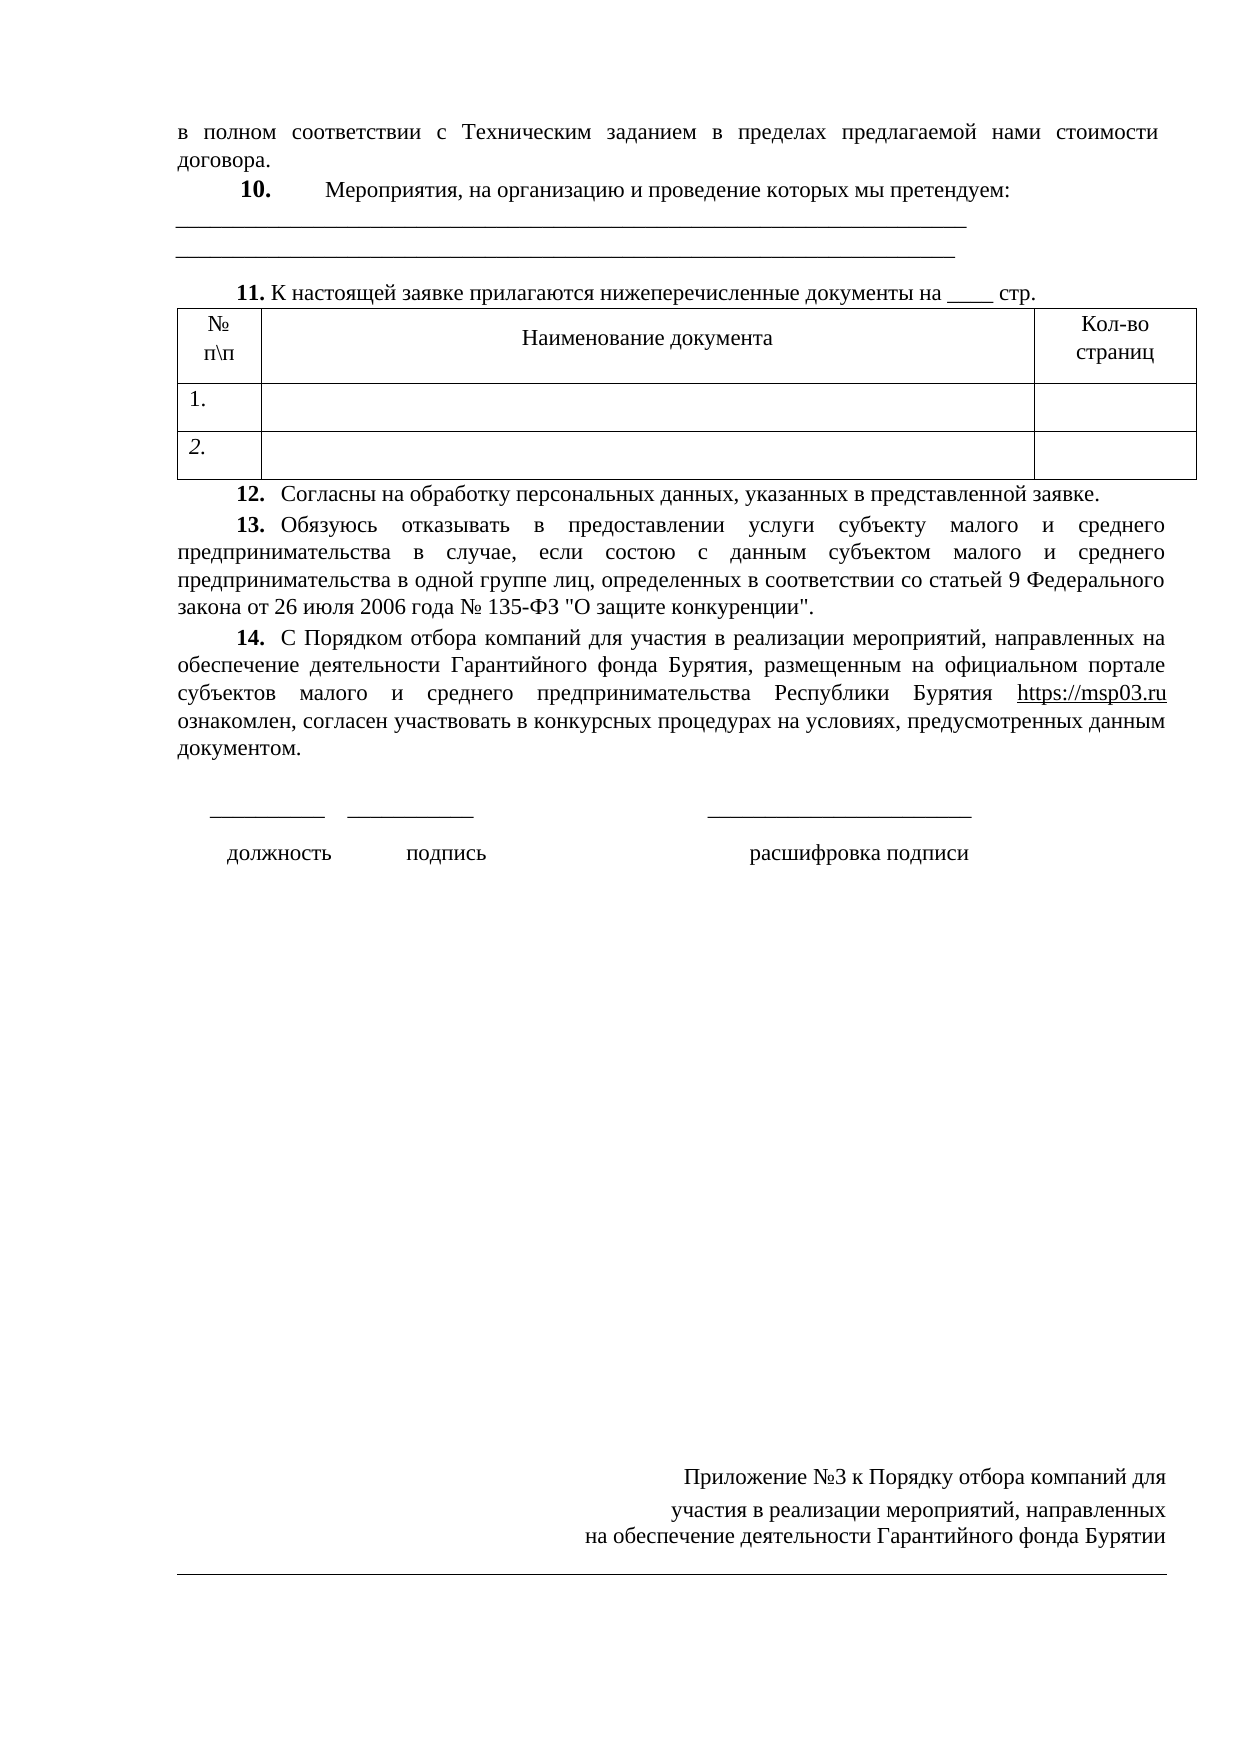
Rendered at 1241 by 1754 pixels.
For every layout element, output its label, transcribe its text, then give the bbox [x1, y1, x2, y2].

table_cell [262, 384, 1034, 431]
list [177, 118, 1160, 172]
text __________ ___________ _______________________ [176, 793, 1160, 820]
table_header № п\п [178, 309, 261, 383]
text должность подпись расшифровка подписи [176, 839, 1119, 865]
list Согласны на обработку персональных данных, указанных в представленной заявке. [236, 480, 1167, 507]
table_cell [262, 432, 1034, 479]
table_header Наименование документа [262, 309, 1034, 383]
list Обязуюсь отказывать в предоставлении услуги субъекту малого и среднего предпринимательства в случае, если состою с данным субъектом малого и среднего предпринимательства в одной группе лиц, определенных в соответствии со статьей 9 Федерального закона от 26 июля 2006 года № 135-ФЗ "О защите конкуренции". [177, 511, 1167, 620]
text участия в реализации мероприятий, направленных [177, 1496, 1167, 1522]
text Приложение №3 к Порядку отбора компаний для [177, 1463, 1167, 1489]
text 11. К настоящей заявке прилагаются нижеперечисленные документы на ____ стр. [177, 279, 1160, 306]
text _____________________________________________________________________ [176, 204, 1167, 231]
table_cell 1. [178, 384, 261, 431]
list С Порядком отбора компаний для участия в реализации мероприятий, направленных на обеспечение деятельности Гарантийного фонда Бурятия, размещенным на официальном портале субъектов малого и среднего предпринимательства Республики Бурятия https://msp03.ru ознакомлен, согласен участвовать в конкурсных процедурах на условиях, предусмотренных данным документом. [177, 624, 1167, 761]
table_cell [1035, 432, 1196, 479]
text на обеспечение деятельности Гарантийного фонда Бурятии [177, 1522, 1167, 1549]
table_cell 2. [178, 432, 261, 479]
text ____________________________________________________________________ [176, 234, 1160, 261]
table_header Кол-во страниц [1035, 309, 1196, 383]
list Мероприятия, на организацию и проведение которых мы претендуем: [177, 174, 1160, 203]
table_cell [1035, 384, 1196, 431]
